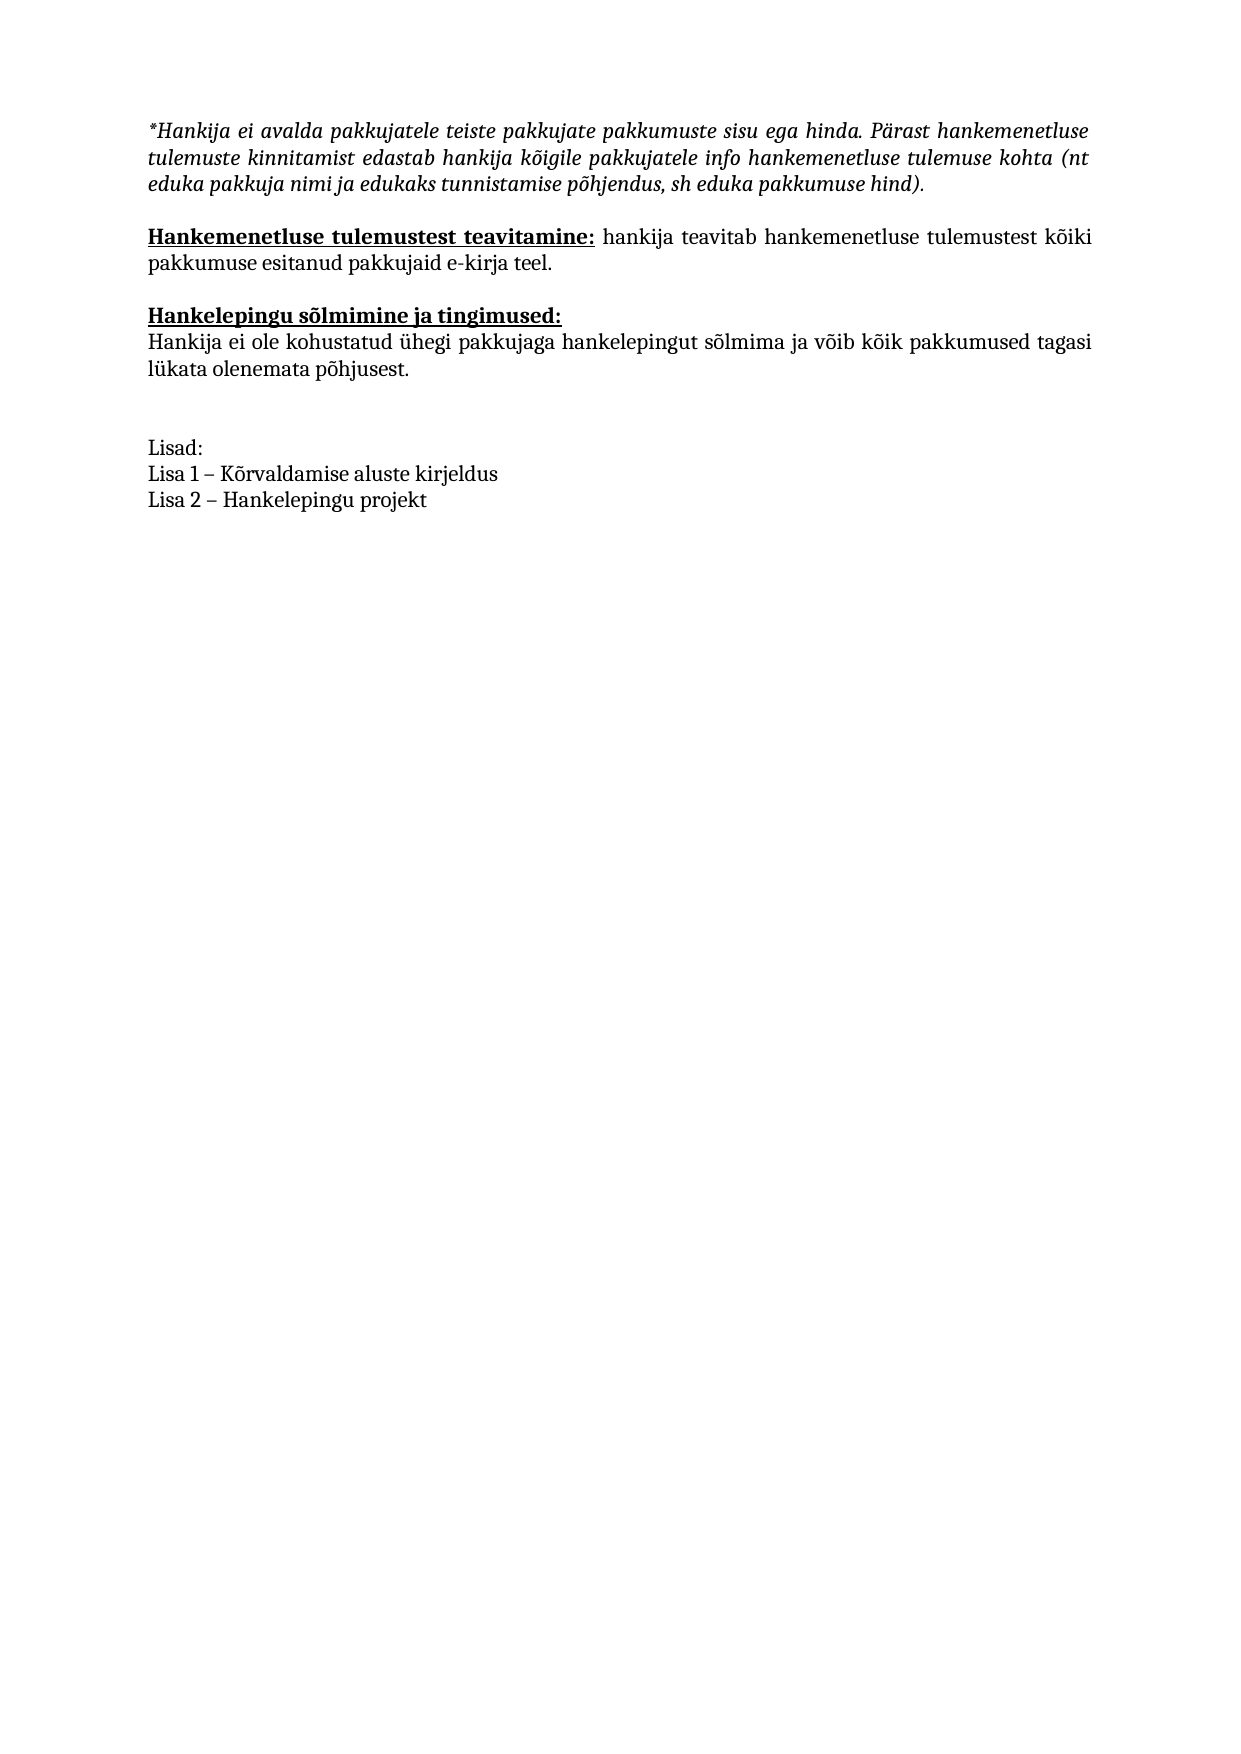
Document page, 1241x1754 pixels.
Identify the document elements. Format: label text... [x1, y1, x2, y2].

text Lisad: [148, 434, 1093, 461]
text Hankelepingu sõlmimine ja tingimused: [148, 303, 1093, 329]
text Lisa 1 – Kõrvaldamise aluste kirjeldus [148, 461, 1093, 487]
text Lisa 2 – Hankelepingu projekt [148, 487, 1093, 513]
text *Hankija ei avalda pakkujatele teiste pakkujate pakkumuste sisu ega hinda. Pärast hankemenetluse tulemuste kinnitamist edastab hankija kõigile pakkujatele info hankemenetluse tulemuse kohta (nt eduka pakkuja nimi ja edukaks tunnistamise põhjendus, sh eduka pakkumuse hind). [148, 118, 1093, 197]
text Hankija ei ole kohustatud ühegi pakkujaga hankelepingut sõlmima ja võib kõik pakkumused tagasi lükata olenemata põhjusest. [148, 329, 1093, 382]
text Hankemenetluse tulemustest teavitamine: hankija teavitab hankemenetluse tulemustest kõiki pakkumuse esitanud pakkujaid e-kirja teel. [148, 223, 1093, 276]
